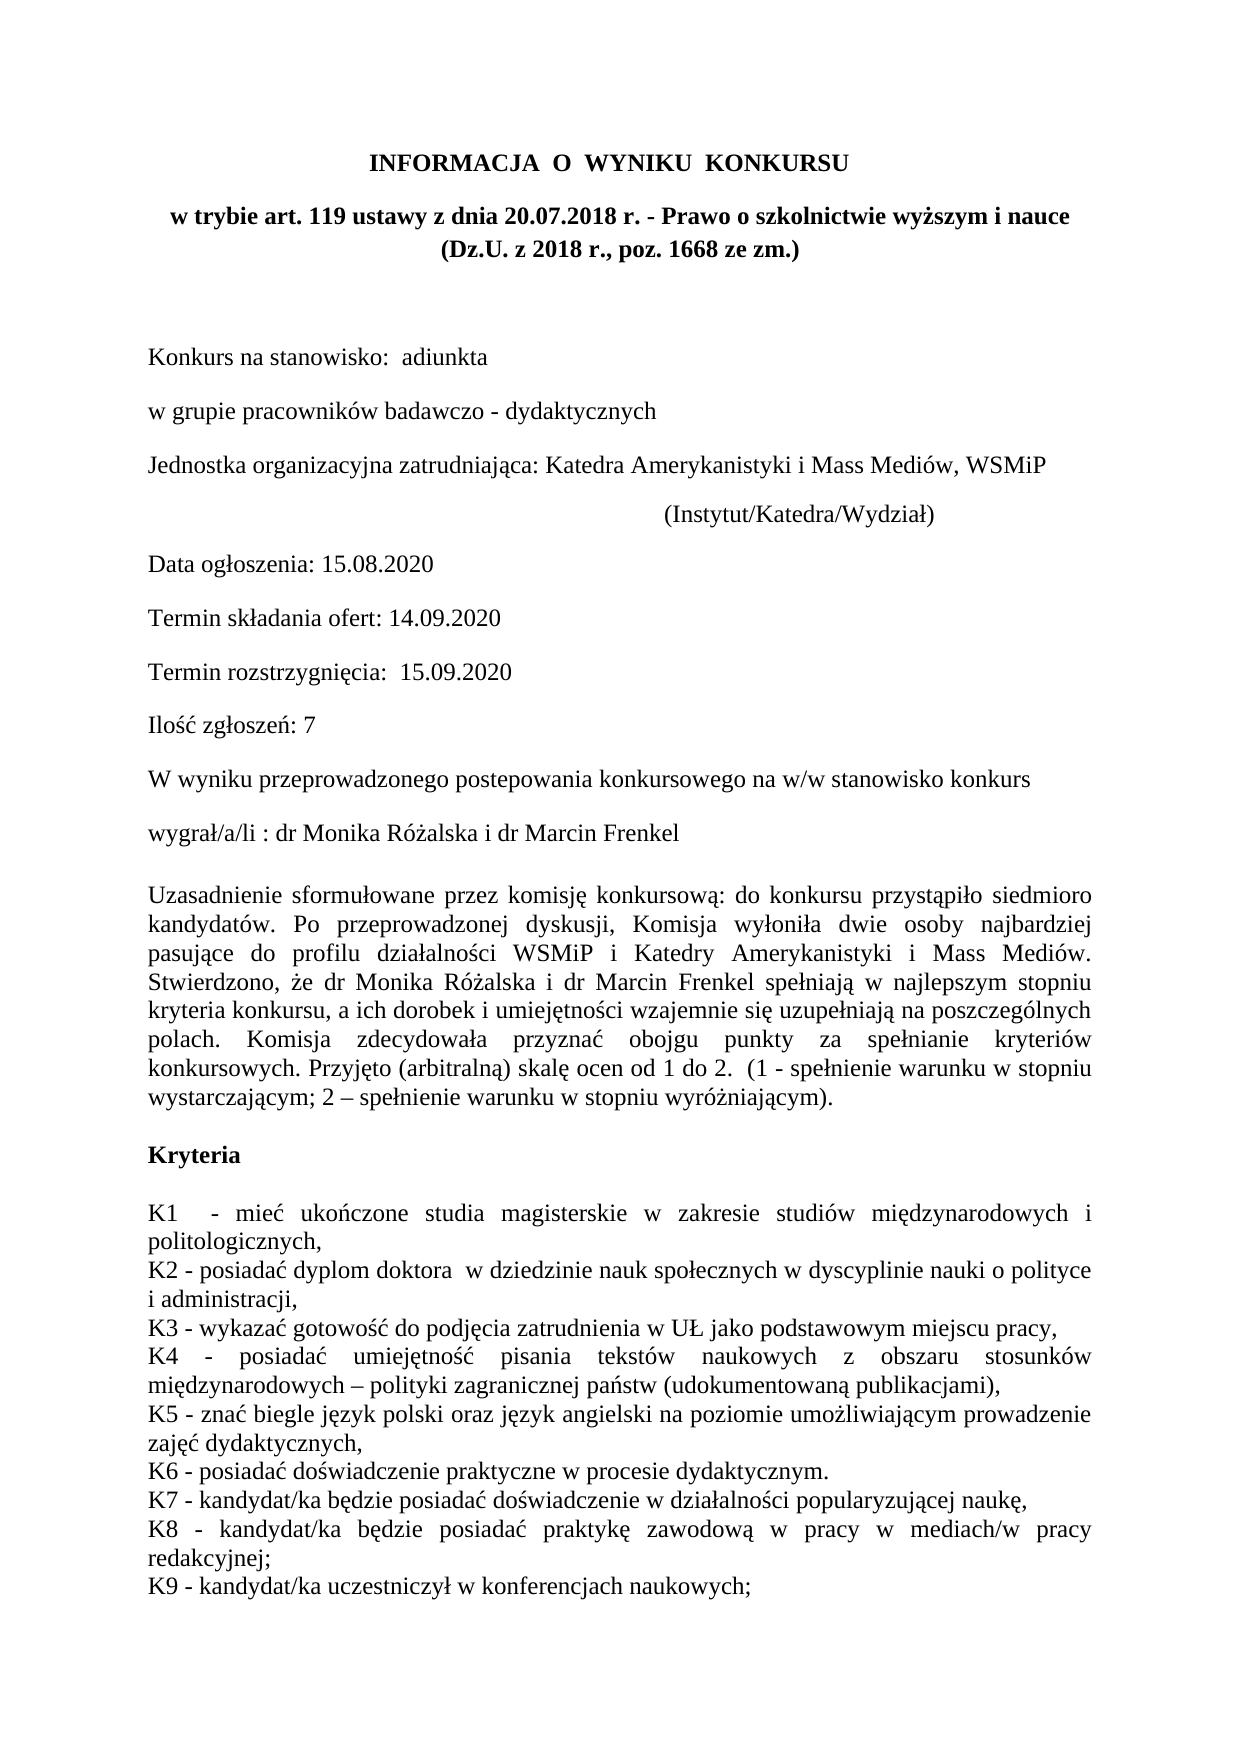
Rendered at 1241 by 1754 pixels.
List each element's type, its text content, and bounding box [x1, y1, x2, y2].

text Konkurs na stanowisko: adiunkta [148, 342, 1093, 371]
text K4 - posiadać umiejętność pisania tekstów naukowych z obszaru stosunków międzynarodowych – polityki zagranicznej państw (udokumentowaną publikacjami), [148, 1341, 1093, 1399]
text K7 - kandydat/ka będzie posiadać doświadczenie w działalności popularyzującej naukę, [148, 1485, 1093, 1514]
text Termin rozstrzygnięcia: 15.09.2020 [148, 657, 1093, 686]
text Data ogłoszenia: 15.08.2020 [148, 549, 1093, 578]
text Termin składania ofert: 14.09.2020 [148, 603, 1093, 632]
text W wyniku przeprowadzonego postepowania konkursowego na w/w stanowisko konkurs [148, 764, 1093, 793]
text K5 - znać biegle język polski oraz język angielski na poziomie umożliwiającym prowadzenie zajęć dydaktycznych, [148, 1399, 1093, 1456]
text K2 - posiadać dyplom doktora w dziedzinie nauk społecznych w dyscyplinie nauki o polityce i administracji, [148, 1255, 1093, 1313]
text Ilość zgłoszeń: 7 [148, 711, 1093, 739]
text w trybie art. 119 ustawy z dnia 20.07.2018 r. - Prawo o szkolnictwie wyższym i nauce (Dz.U. z 2018 r., poz. 1668 ze zm.) [148, 201, 1093, 263]
text K1 - mieć ukończone studia magisterskie w zakresie studiów międzynarodowych i politologicznych, [148, 1198, 1093, 1255]
text Uzasadnienie sformułowane przez komisję konkursową: do konkursu przystąpiło siedmioro kandydatów. Po przeprowadzonej dyskusji, Komisja wyłoniła dwie osoby najbardziej pasujące do profilu działalności WSMiP i Katedry Amerykanistyki i Mass Mediów. Stwierdzono, że dr Monika Różalska i dr Marcin Frenkel spełniają w najlepszym stopniu kryteria konkursu, a ich dorobek i umiejętności wzajemnie się uzupełniają na poszczególnych polach. Komisja zdecydowała przyznać obojgu punkty za spełnianie kryteriów konkursowych. Przyjęto (arbitralną) skalę ocen od 1 do 2. (1 - spełnienie warunku w stopniu wystarczającym; 2 – spełnienie warunku w stopniu wyróżniającym). [148, 881, 1093, 1111]
text INFORMACJA O WYNIKU KONKURSU [295, 148, 1093, 176]
text K3 - wykazać gotowość do podjęcia zatrudnienia w UŁ jako podstawowym miejscu pracy, [148, 1313, 1093, 1341]
text K8 - kandydat/ka będzie posiadać praktykę zawodową w pracy w mediach/w pracy redakcyjnej; [148, 1514, 1093, 1571]
text K9 - kandydat/ka uczestniczył w konferencjach naukowych; [148, 1571, 1093, 1600]
text wygrał/a/li : dr Monika Różalska i dr Marcin Frenkel [148, 818, 1093, 847]
text Kryteria [148, 1140, 1093, 1168]
text Jednostka organizacyjna zatrudniająca: Katedra Amerykanistyki i Mass Mediów, WSMiP [148, 450, 1093, 479]
text K6 - posiadać doświadczenie praktyczne w procesie dydaktycznym. [148, 1456, 1093, 1485]
text w grupie pracowników badawczo - dydaktycznych [148, 396, 1093, 425]
text (Instytut/Katedra/Wydział) [590, 499, 1093, 528]
